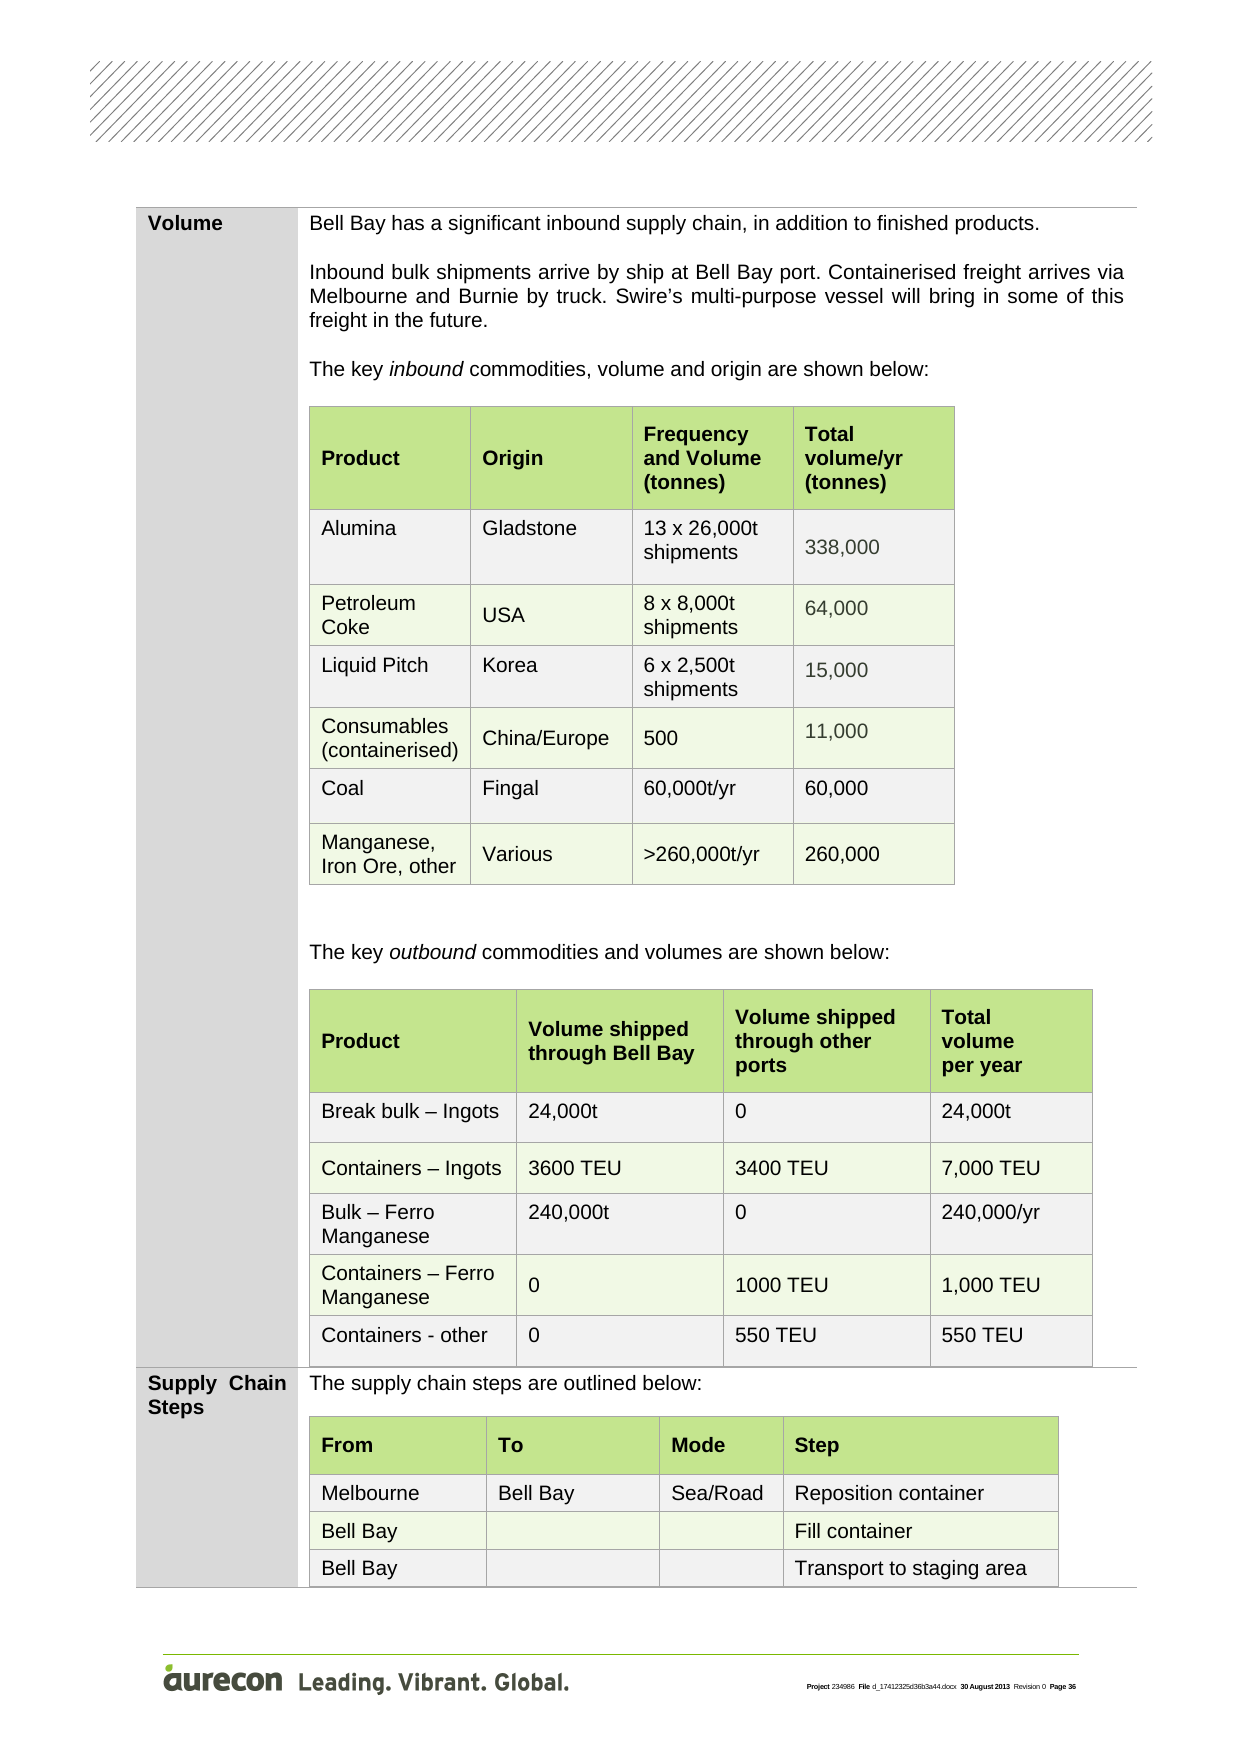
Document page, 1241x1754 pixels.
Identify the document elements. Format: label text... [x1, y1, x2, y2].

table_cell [298, 1368, 1137, 1587]
table_cell Bell Bay has a significant inbound supply chain, in addition to finished products. Inbound bulk shipments arrive by ship at Bell Bay port. Containerised freight arrives via Melbourne and Burnie by truck. Swire’s multi-purpose vessel will bring in some of this freight in the future. The key inbound commodities, volume and origin are shown below: The key outbound commodities and volumes are shown below: [298, 208, 1137, 1367]
table_cell Supply Chain Steps [136, 1368, 298, 1587]
table_cell Volume [136, 208, 298, 1367]
picture [162, 1663, 569, 1696]
